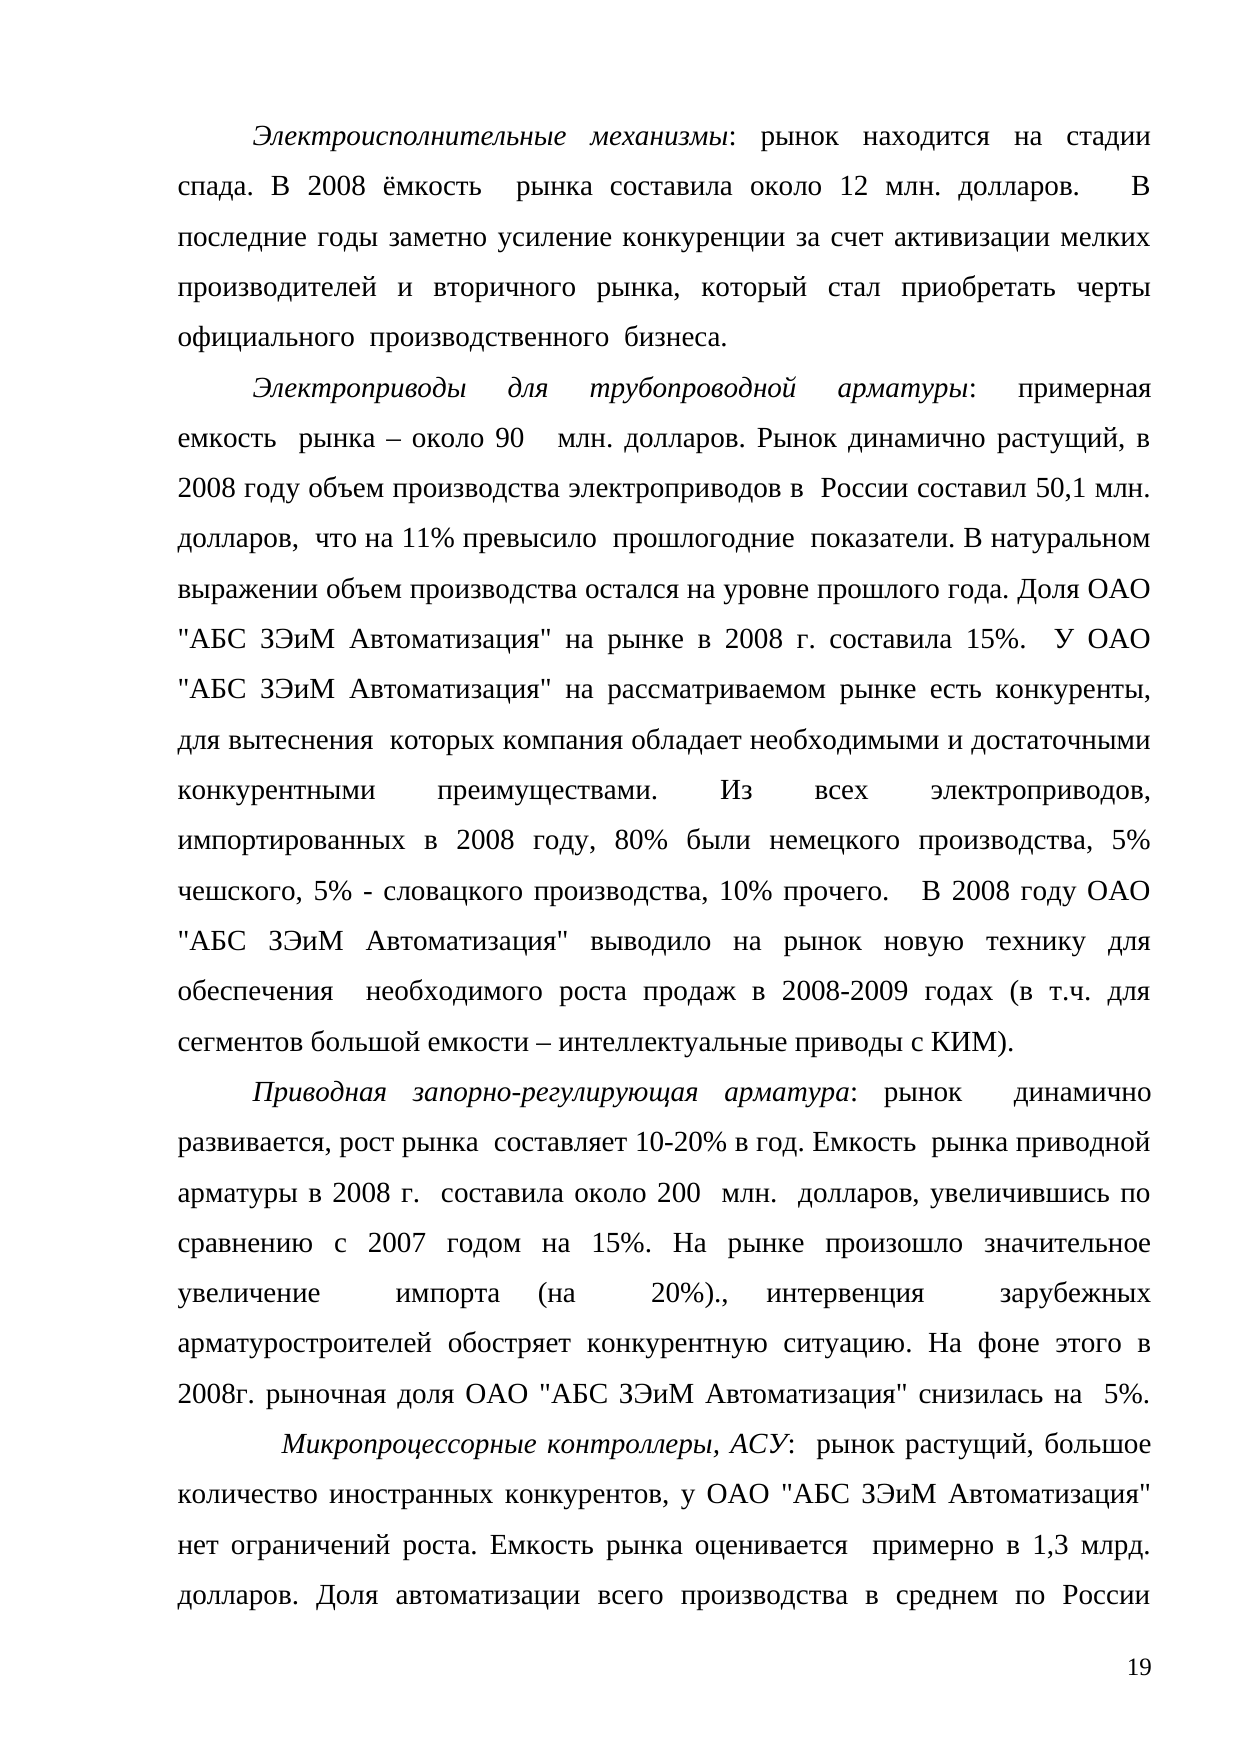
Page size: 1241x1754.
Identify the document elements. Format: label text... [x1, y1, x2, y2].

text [177, 1074, 1152, 1611]
text Электроприводы для трубопроводной арматуры: примерная емкость рынка – около 90 млн. долларов. Рынок динамично растущий, в 2008 году объем производства электроприводов в России составил 50,1 млн. долларов, что на 11% превысило прошлогодние показатели. В натуральном выражении объем производства остался на уровне прошлого года. Доля ОАО "АБС ЗЭиМ Автоматизация" на рынке в . составила 15%. У ОАО "АБС ЗЭиМ Автоматизация" на рассматриваемом рынке есть конкуренты, для вытеснения которых компания обладает необходимыми и достаточными конкурентными преимуществами. Из всех электроприводов, импортированных в 2008 году, 80% были немецкого производства, 5% чешского, 5% - словацкого производства, 10% прочего. В 2008 году ОАО "АБС ЗЭиМ Автоматизация" выводило на рынок новую технику для обеспечения необходимого роста продаж в 2008-2009 годах (в т.ч. для сегментов большой емкости – интеллектуальные приводы с КИМ). [177, 370, 1152, 1057]
text Электроисполнительные механизмы: рынок находится на стадии спада. В 2008 ёмкость рынка составила около 12 млн. долларов. В последние годы заметно усиление конкуренции за счет активизации мелких производителей и вторичного рынка, который стал приобретать черты официального производственного бизнеса. [177, 118, 1152, 353]
